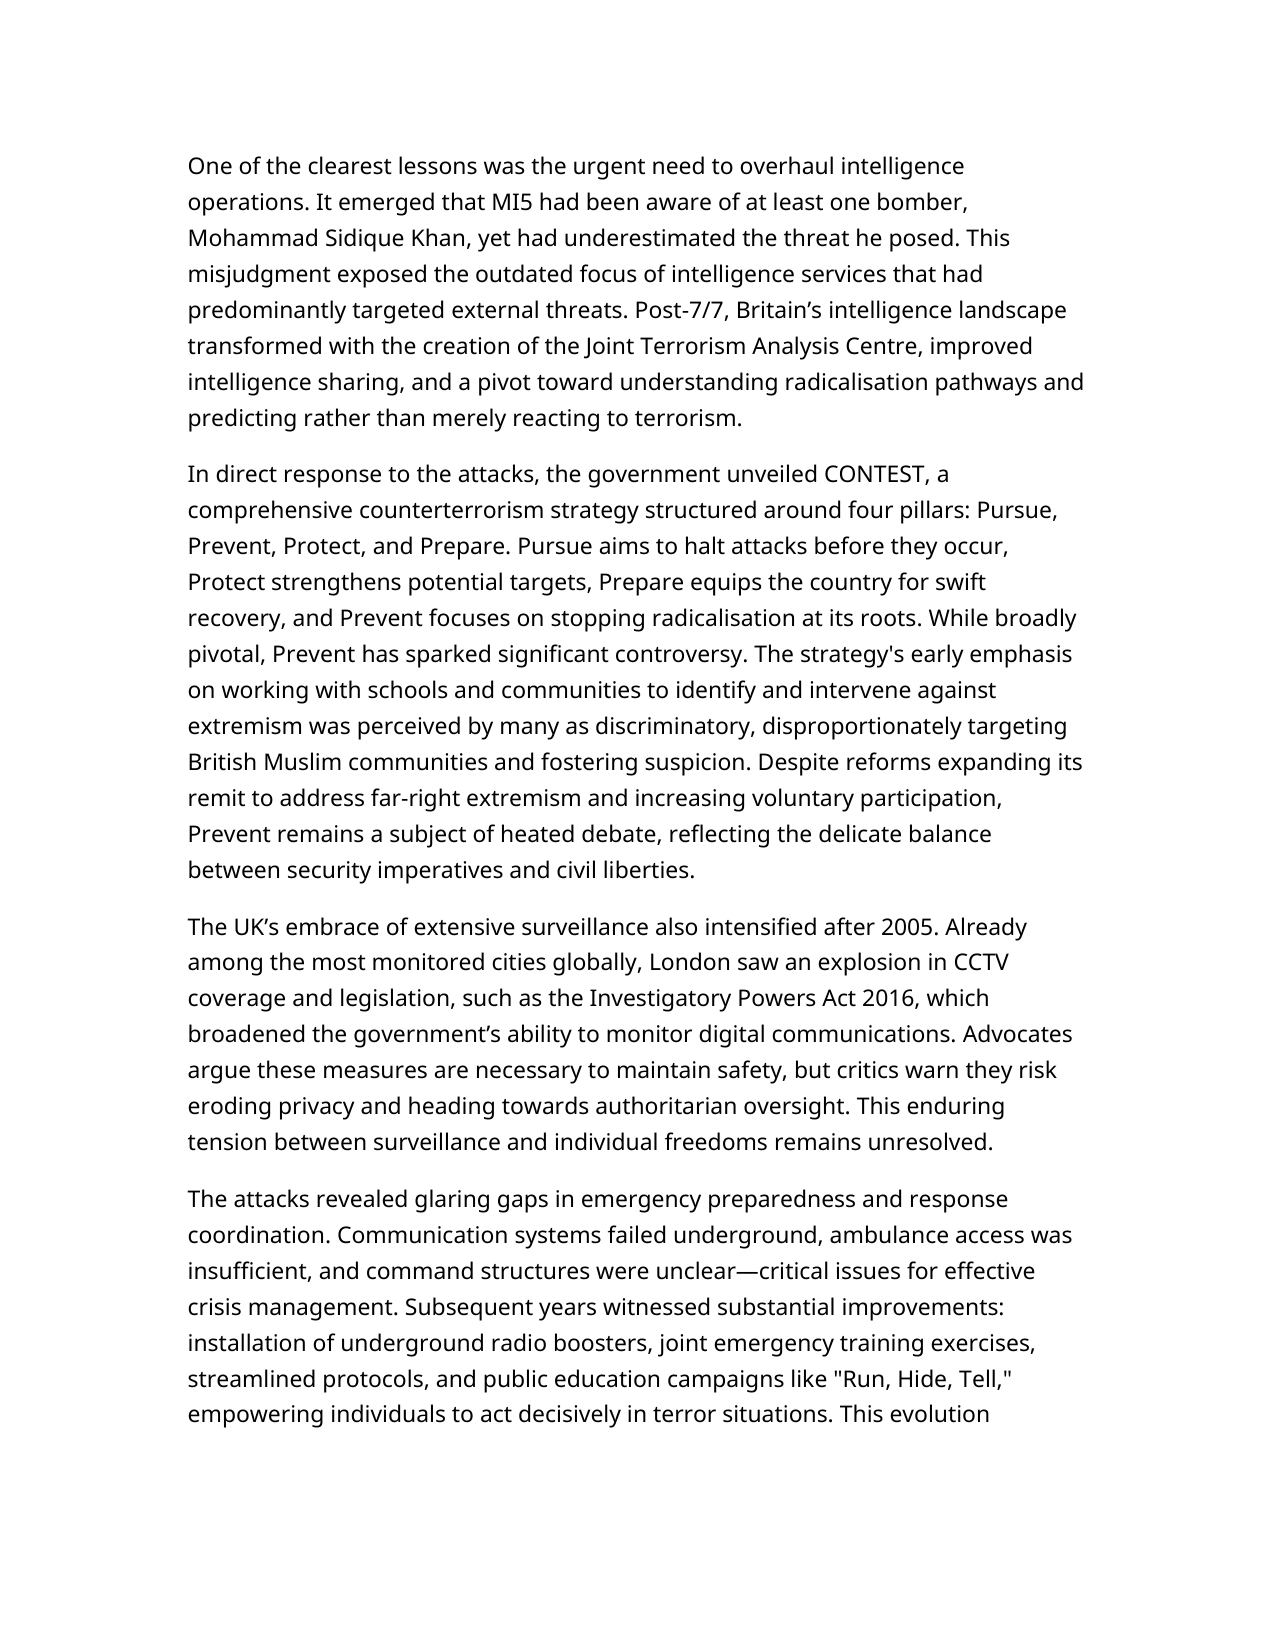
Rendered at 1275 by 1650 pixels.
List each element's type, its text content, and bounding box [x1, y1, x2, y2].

text In direct response to the attacks, the government unveiled CONTEST, a comprehensive counterterrorism strategy structured around four pillars: Pursue, Prevent, Protect, and Prepare. Pursue aims to halt attacks before they occur, Protect strengthens potential targets, Prepare equips the country for swift recovery, and Prevent focuses on stopping radicalisation at its roots. While broadly pivotal, Prevent has sparked significant controversy. The strategy's early emphasis on working with schools and communities to identify and intervene against extremism was perceived by many as discriminatory, disproportionately targeting British Muslim communities and fostering suspicion. Despite reforms expanding its remit to address far-right extremism and increasing voluntary participation, Prevent remains a subject of heated debate, reflecting the delicate balance between security imperatives and civil liberties. [187, 458, 1087, 885]
text The UK’s embrace of extensive surveillance also intensified after 2005. Already among the most monitored cities globally, London saw an explosion in CCTV coverage and legislation, such as the Investigatory Powers Act 2016, which broadened the government’s ability to monitor digital communications. Advocates argue these measures are necessary to maintain safety, but critics warn they risk eroding privacy and heading towards authoritarian oversight. This enduring tension between surveillance and individual freedoms remains unresolved. [187, 910, 1087, 1157]
text One of the clearest lessons was the urgent need to overhaul intelligence operations. It emerged that MI5 had been aware of at least one bomber, Mohammad Sidique Khan, yet had underestimated the threat he posed. This misjudgment exposed the outdated focus of intelligence services that had predominantly targeted external threats. Post-7/7, Britain’s intelligence landscape transformed with the creation of the Joint Terrorism Analysis Centre, improved intelligence sharing, and a pivot toward understanding radicalisation pathways and predicting rather than merely reacting to terrorism. [187, 150, 1087, 433]
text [187, 1183, 1087, 1430]
